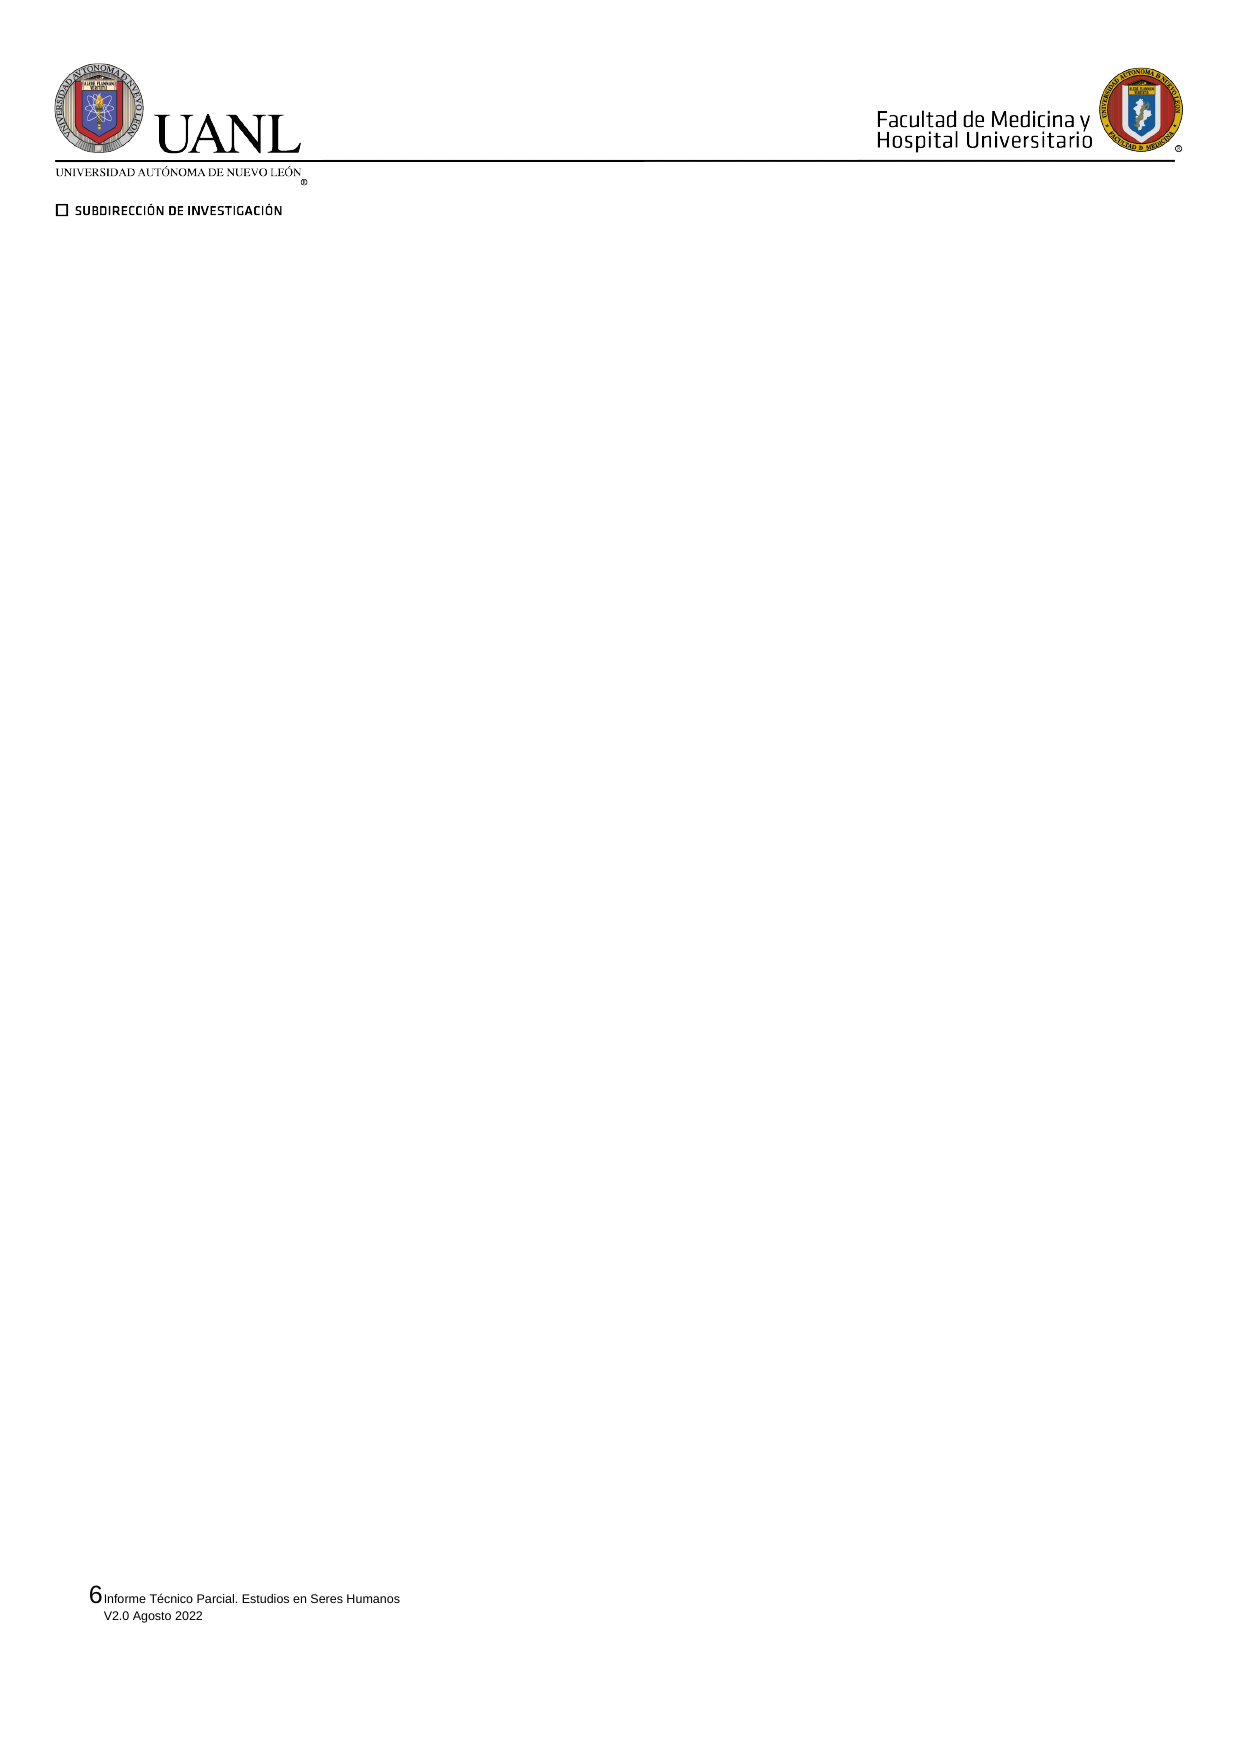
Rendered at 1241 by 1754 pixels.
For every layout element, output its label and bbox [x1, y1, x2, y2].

picture [46, 53, 1198, 226]
